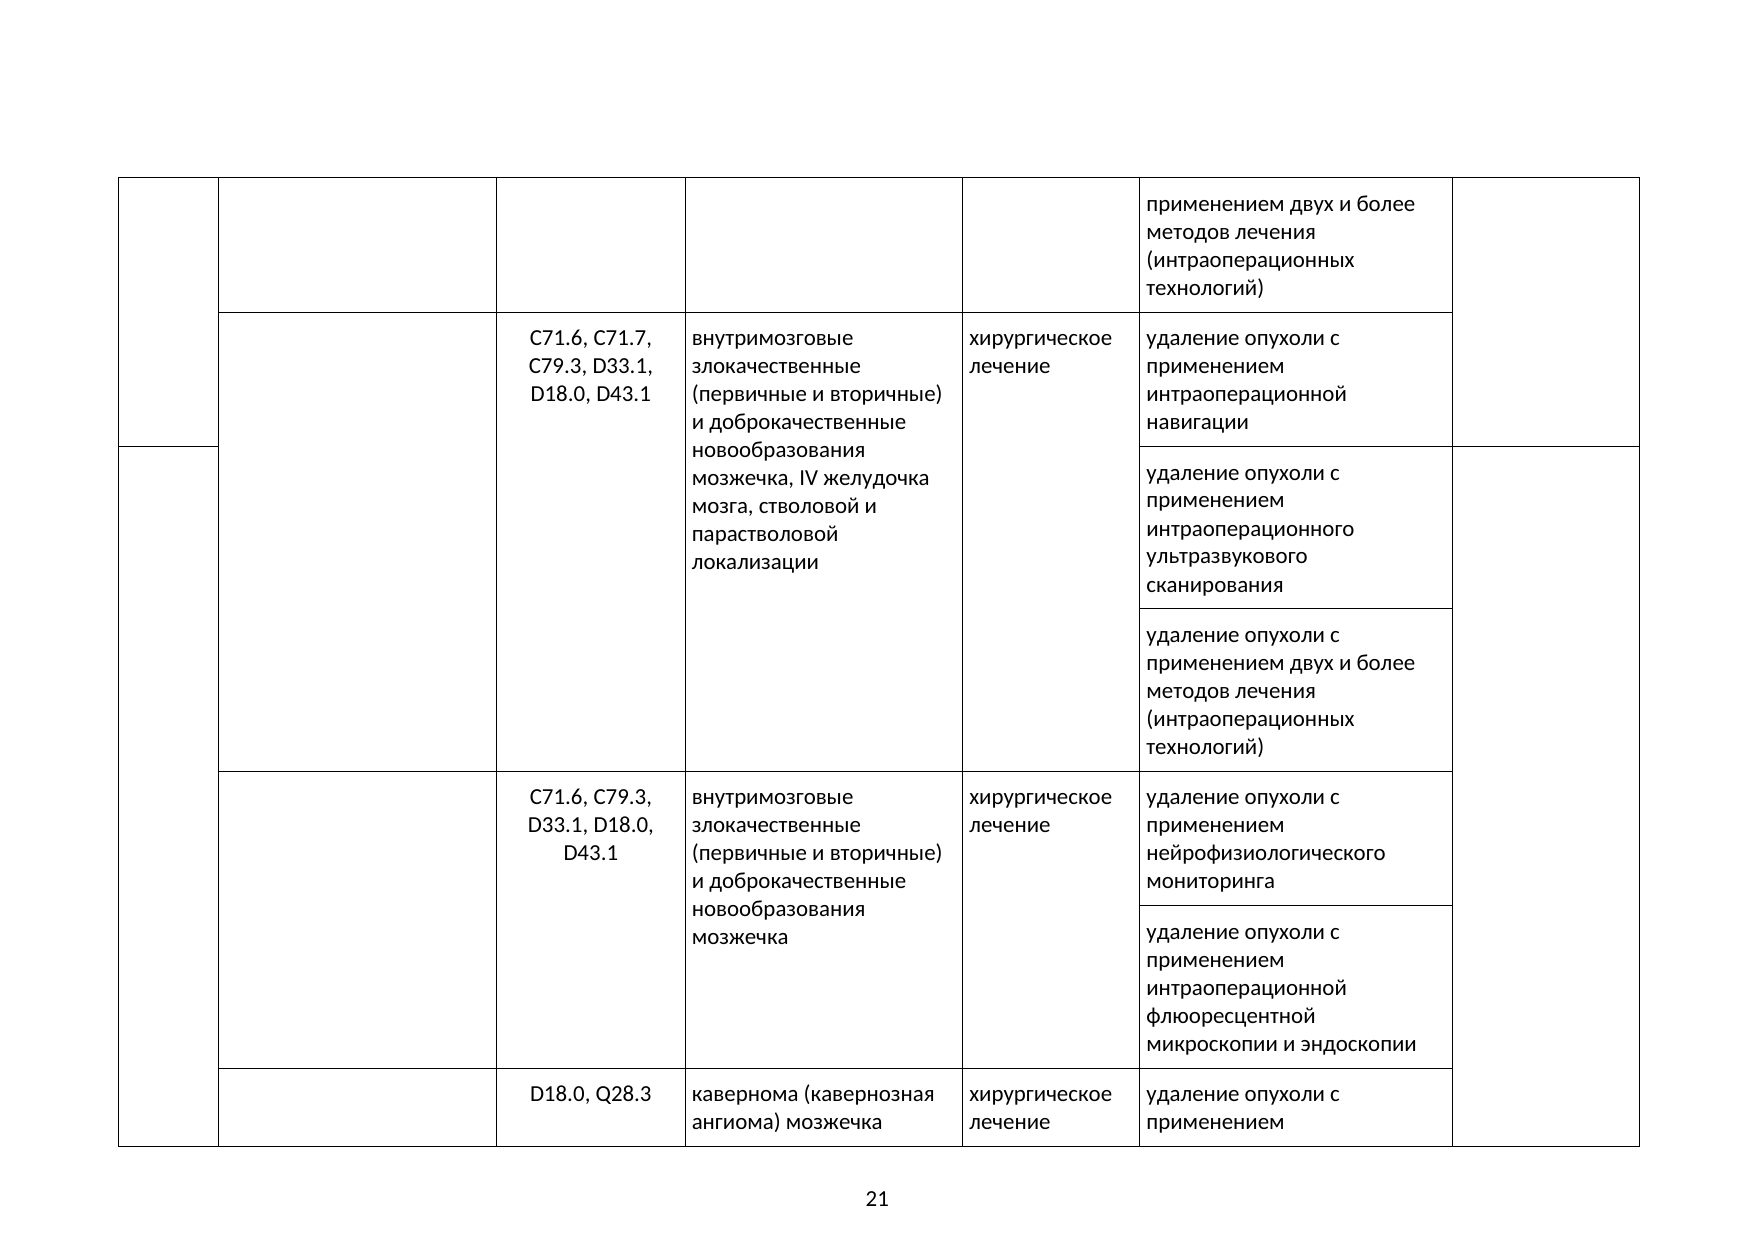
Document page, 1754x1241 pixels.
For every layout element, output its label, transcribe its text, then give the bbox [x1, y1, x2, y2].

table_cell внутримозговые злокачественные (первичные и вторичные) и доброкачественные новообразования мозжечка [686, 772, 962, 1067]
table_cell удаление опухоли с применением интраоперационной навигации [1140, 313, 1452, 446]
table_cell хирургическое лечение [963, 772, 1139, 1067]
table_cell D18.0, Q28.3 [497, 1069, 685, 1146]
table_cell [963, 1069, 1139, 1146]
table_cell внутримозговые злокачественные (первичные и вторичные) и доброкачественные новообразования мозжечка, IV желудочка мозга, стволовой и парастволовой локализации [686, 313, 962, 771]
table_cell удаление опухоли с применением интраоперационного ультразвукового сканирования [1140, 447, 1452, 608]
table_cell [686, 1069, 962, 1146]
table_cell удаление опухоли с применением нейрофизиологического мониторинга [1140, 772, 1452, 905]
table_cell С71.6, C71.7, C79.3, D33.1, D18.0, D43.1 [497, 313, 685, 771]
table_cell хирургическое лечение [963, 313, 1139, 771]
table_cell [119, 447, 218, 1146]
table_cell удаление опухоли с применением двух и более методов лечения (интраоперационных технологий) [1140, 609, 1452, 771]
table_cell [219, 1069, 496, 1146]
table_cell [1140, 178, 1452, 312]
table_cell [219, 772, 496, 1067]
table_cell [1453, 447, 1639, 1146]
table_cell удаление опухоли с применением интраоперационной флюоресцентной микроскопии и эндоскопии [1140, 906, 1452, 1067]
table_cell [219, 313, 496, 771]
table_cell C71.6, C79.3, D33.1, D18.0, D43.1 [497, 772, 685, 1067]
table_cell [1140, 1069, 1452, 1146]
